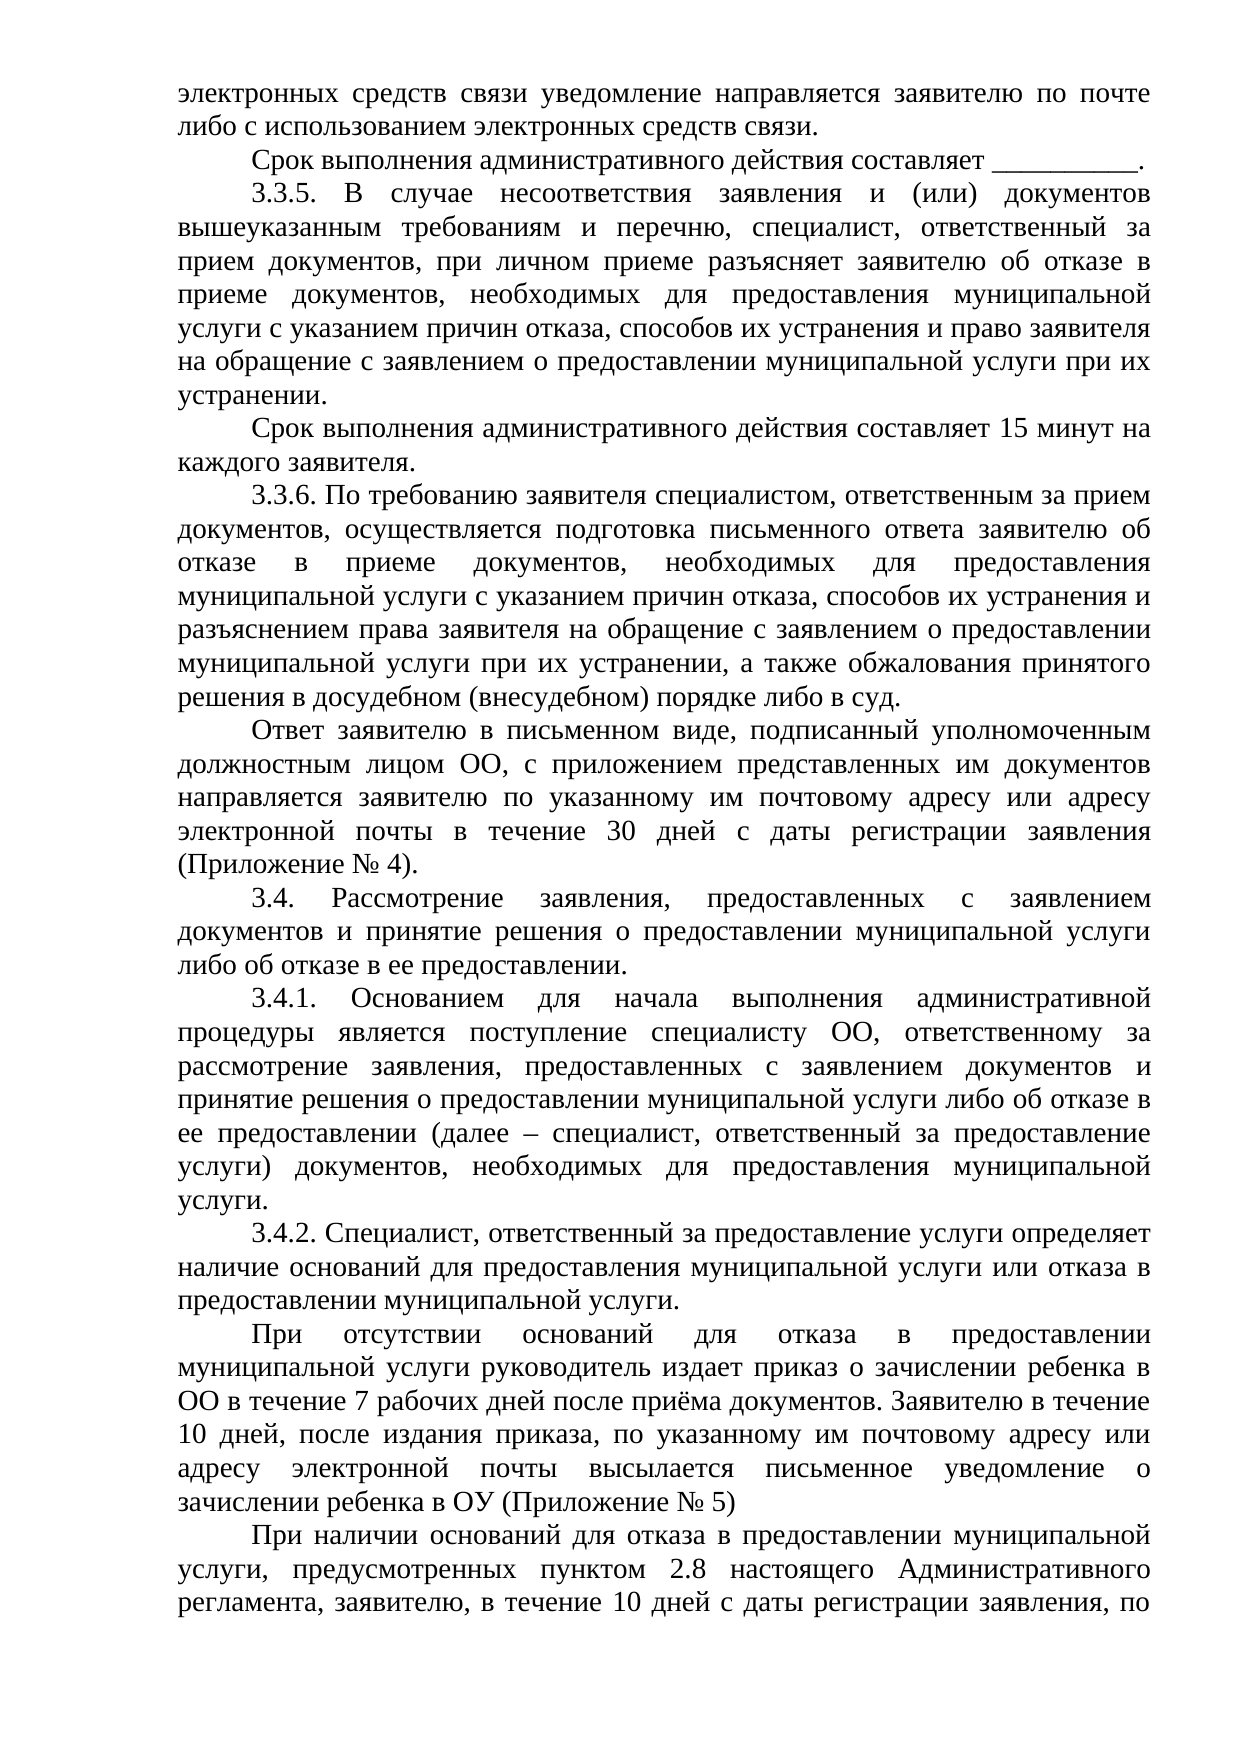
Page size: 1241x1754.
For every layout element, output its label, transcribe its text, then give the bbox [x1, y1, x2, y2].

text 3.4.1. Основанием для начала выполнения административной процедуры является поступление специалисту ОО, ответственному за рассмотрение заявления, предоставленных с заявлением документов и принятие решения о предоставлении муниципальной услуги либо об отказе в ее предоставлении (далее – специалист, ответственный за предоставление услуги) документов, необходимых для предоставления муниципальной услуги. [177, 981, 1152, 1215]
text Ответ заявителю в письменном виде, подписанный уполномоченным должностным лицом ОО, с приложением представленных им документов направляется заявителю по указанному им почтовому адресу или адресу электронной почты в течение 30 дней с даты регистрации заявления (Приложение № 4). [177, 712, 1152, 880]
text Срок выполнения административного действия составляет __________. [177, 142, 1152, 176]
text 3.4.2. Специалист, ответственный за предоставление услуги определяет наличие оснований для предоставления муниципальной услуги или отказа в предоставлении муниципальной услуги. [177, 1215, 1152, 1316]
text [177, 1517, 1152, 1618]
text 3.4. Рассмотрение заявления, предоставленных с заявлением документов и принятие решения о предоставлении муниципальной услуги либо об отказе в ее предоставлении. [177, 880, 1152, 981]
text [177, 75, 1152, 142]
text 3.3.5. В случае несоответствия заявления и (или) документов вышеуказанным требованиям и перечню, специалист, ответственный за прием документов, при личном приеме разъясняет заявителю об отказе в приеме документов, необходимых для предоставления муниципальной услуги с указанием причин отказа, способов их устранения и право заявителя на обращение с заявлением о предоставлении муниципальной услуги при их устранении. [177, 176, 1152, 410]
text 3.3.6. По требованию заявителя специалистом, ответственным за прием документов, осуществляется подготовка письменного ответа заявителю об отказе в приеме документов, необходимых для предоставления муниципальной услуги с указанием причин отказа, способов их устранения и разъяснением права заявителя на обращение с заявлением о предоставлении муниципальной услуги при их устранении, а также обжалования принятого решения в досудебном (внесудебном) порядке либо в суд. [177, 477, 1152, 712]
text Срок выполнения административного действия составляет 15 минут на каждого заявителя. [177, 410, 1152, 477]
text При отсутствии оснований для отказа в предоставлении муниципальной услуги руководитель издает приказ о зачислении ребенка в ОО в течение 7 рабочих дней после приёма документов. Заявителю в течение 10 дней, после издания приказа, по указанному им почтовому адресу или адресу электронной почты высылается письменное уведомление о зачислении ребенка в ОУ (Приложение № 5) [177, 1316, 1152, 1517]
